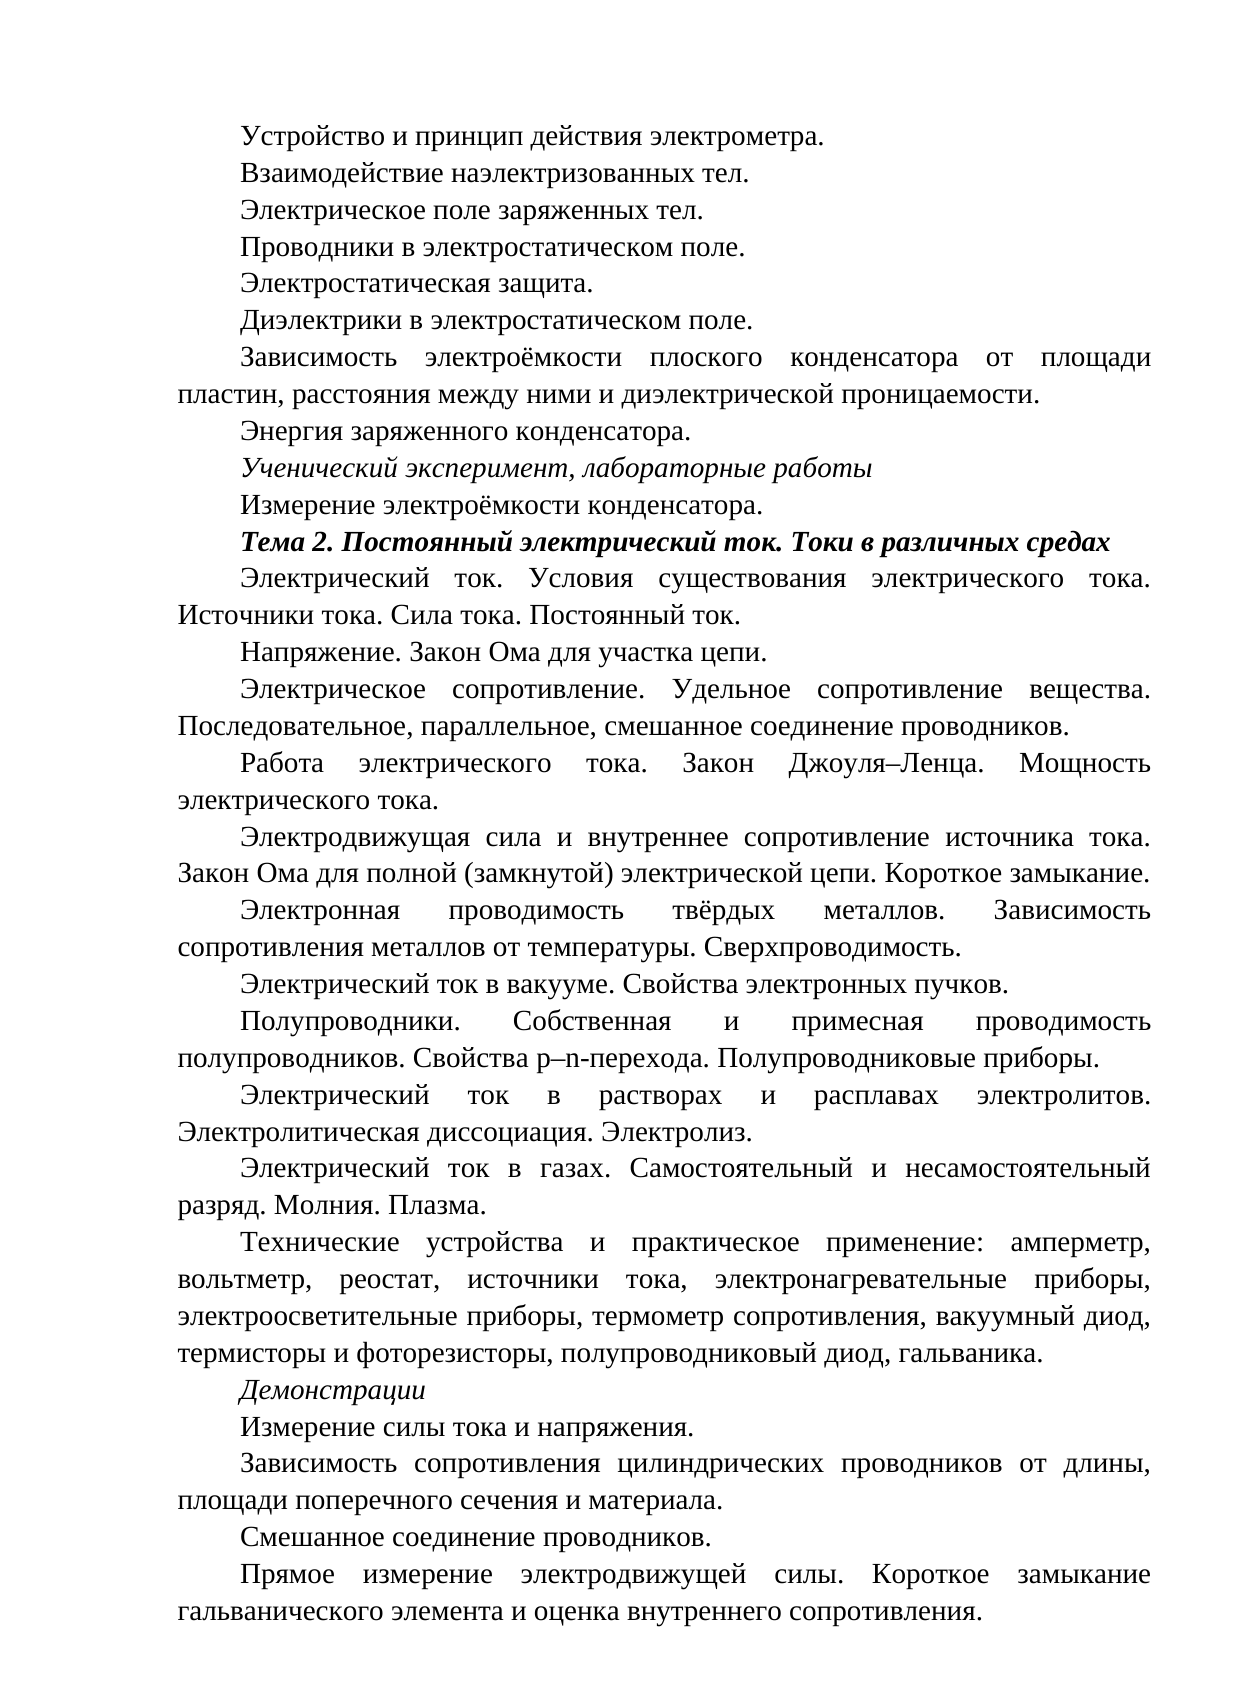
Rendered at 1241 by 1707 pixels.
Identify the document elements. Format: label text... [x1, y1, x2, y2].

text Электрический ток. Условия существования электрического тока. Источники тока. Сила тока. Постоянный ток. [177, 561, 1152, 631]
text Электростатическая защита. [177, 266, 1152, 299]
text Устройство и принцип действия электрометра. [177, 118, 1152, 152]
text Электрический ток в газах. Самостоятельный и несамостоятельный разряд. Молния. Плазма. [177, 1151, 1152, 1221]
text Технические устройства и практическое применение: амперметр, вольтметр, реостат, источники тока, электронагревательные приборы, электроосветительные приборы, термометр сопротивления, вакуумный диод, термисторы и фоторезисторы, полупроводниковый диод, гальваника. [177, 1224, 1152, 1368]
text Тема 2. Постоянный электрический ток. Токи в различных средах [177, 524, 1152, 557]
text Напряжение. Закон Ома для участка цепи. [177, 634, 1152, 668]
text Электрический ток в растворах и расплавах электролитов. Электролитическая диссоциация. Электролиз. [177, 1077, 1152, 1147]
text Измерение электроёмкости конденсатора. [177, 487, 1152, 520]
text Энергия заряженного конденсатора. [177, 413, 1152, 447]
text Измерение силы тока и напряжения. [177, 1409, 1152, 1442]
text Смешанное соединение проводников. [177, 1519, 1152, 1553]
text Электронная проводимость твёрдых металлов. Зависимость сопротивления металлов от температуры. Сверхпроводимость. [177, 892, 1152, 963]
text Ученический эксперимент, лабораторные работы [177, 450, 1152, 483]
text Работа электрического тока. Закон Джоуля–Ленца. Мощность электрического тока. [177, 745, 1152, 815]
text Электрическое сопротивление. Удельное сопротивление вещества. Последовательное, параллельное, смешанное соединение проводников. [177, 671, 1152, 742]
text Демонстрации [177, 1372, 1152, 1405]
text Полупроводники. Собственная и примесная проводимость полупроводников. Свойства p–n-перехода. Полупроводниковые приборы. [177, 1003, 1152, 1073]
text Электродвижущая сила и внутреннее сопротивление источника тока. Закон Ома для полной (замкнутой) электрической цепи. Короткое замыкание. [177, 819, 1152, 889]
text Прямое измерение электродвижущей силы. Короткое замыкание гальванического элемента и оценка внутреннего сопротивления. [177, 1556, 1152, 1627]
text Диэлектрики в электростатическом поле. [177, 302, 1152, 336]
text Зависимость сопротивления цилиндрических проводников от длины, площади поперечного сечения и материала. [177, 1446, 1152, 1516]
text Проводники в электростатическом поле. [177, 229, 1152, 262]
text Взаимодействие наэлектризованных тел. [177, 155, 1152, 188]
text Электрический ток в вакууме. Свойства электронных пучков. [177, 966, 1152, 1000]
text Электрическое поле заряженных тел. [177, 192, 1152, 225]
text Зависимость электроёмкости плоского конденсатора от площади пластин, расстояния между ними и диэлектрической проницаемости. [177, 339, 1152, 410]
